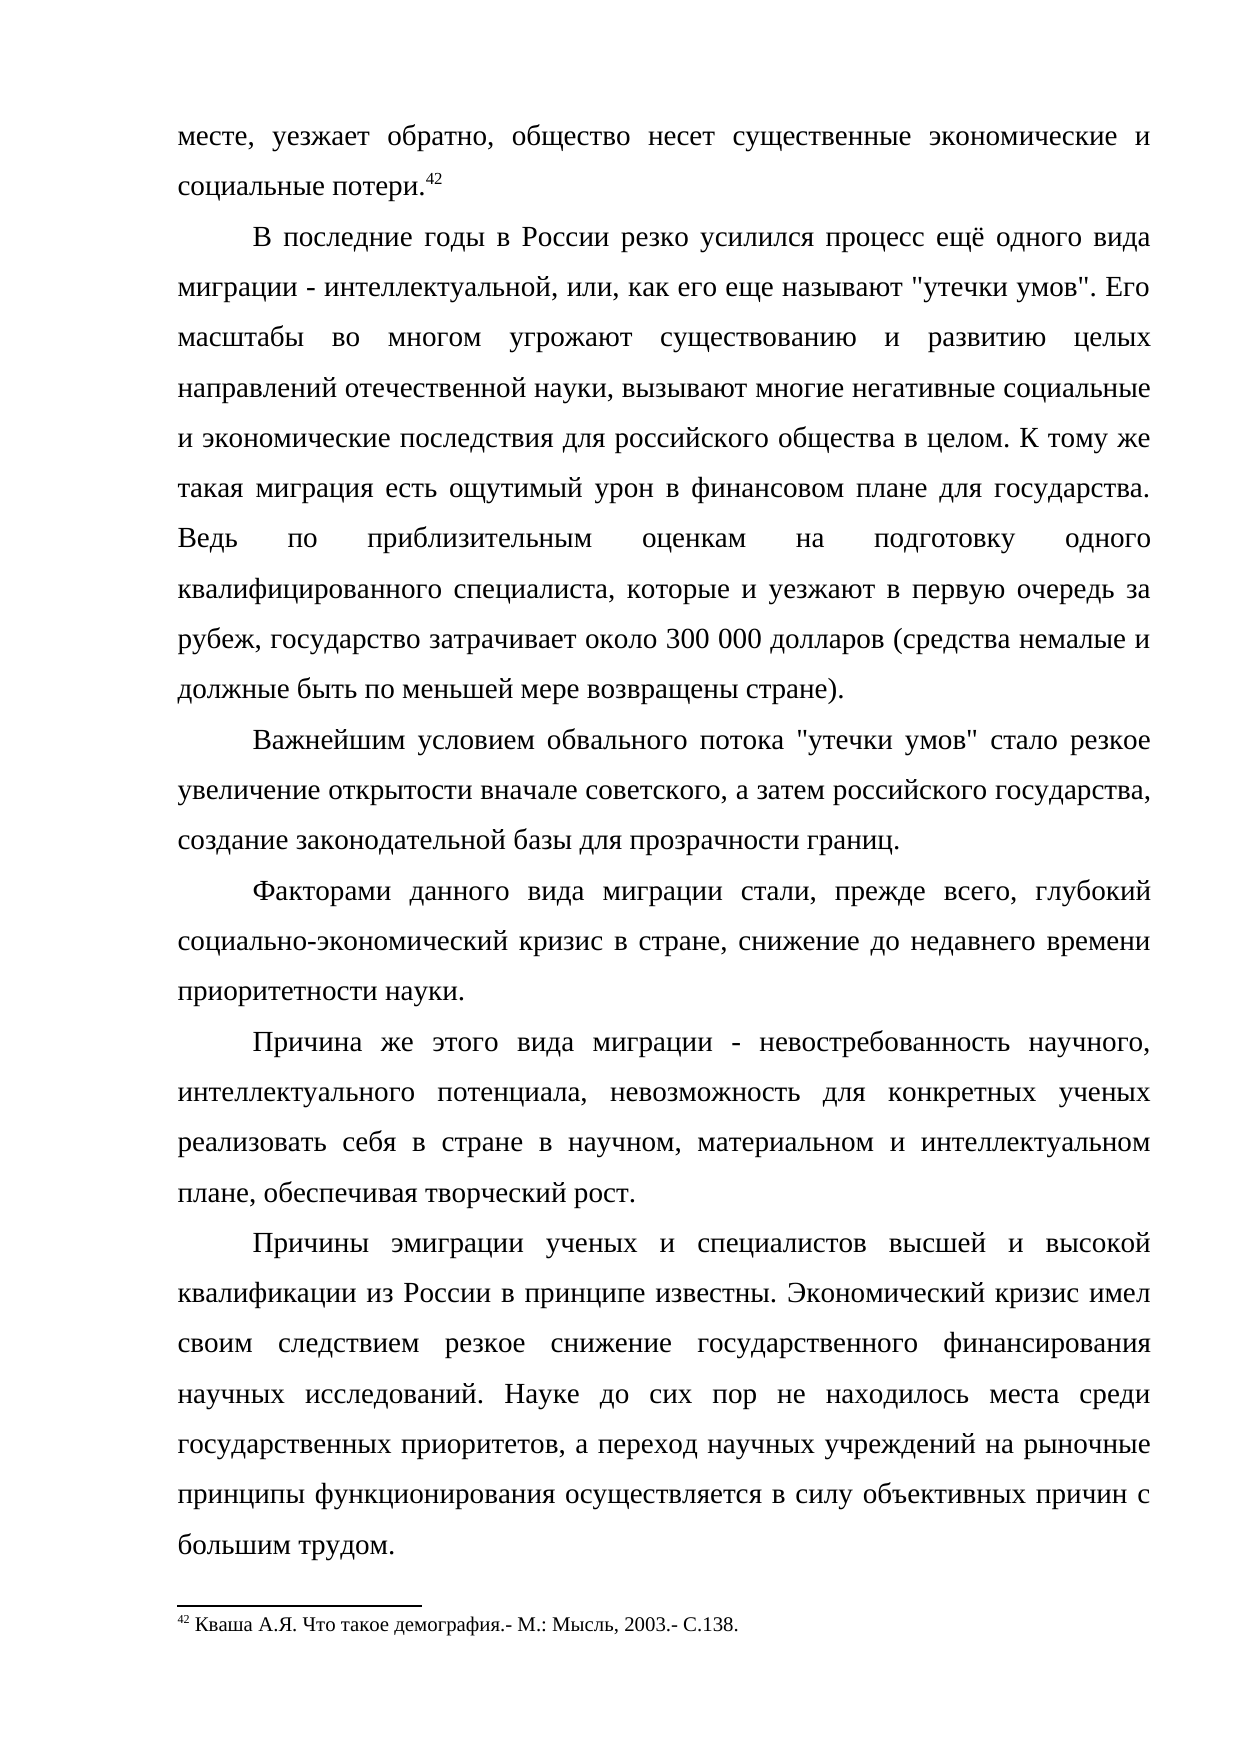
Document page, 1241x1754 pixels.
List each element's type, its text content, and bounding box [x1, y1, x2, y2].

text Важнейшим условием обвального потока "утечки умов" стало резкое увеличение открытости вначале советского, а затем российского государства, создание законодательной базы для прозрачности границ. [177, 722, 1152, 856]
text В последние годы в России резко усилился процесс ещё одного вида миграции - интеллектуальной, или, как его еще называют "утечки умов". Его масштабы во многом угрожают существованию и развитию целых направлений отечественной науки, вызывают многие негативные социальные и экономические последствия для российского общества в целом. К тому же такая миграция есть ощутимый урон в финансовом плане для государства. Ведь по приблизительным оценкам на подготовку одного квалифицированного специалиста, которые и уезжают в первую очередь за рубеж, государство затрачивает около 300 000 долларов (средства немалые и должные быть по меньшей мере возвращены стране). [177, 219, 1152, 705]
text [177, 118, 1152, 202]
text Причины эмиграции ученых и специалистов высшей и высокой квалификации из России в принципе известны. Экономический кризис имел своим следствием резкое снижение государственного финансирования научных исследований. Науке до сих пор не находилось места среди государственных приоритетов, а переход научных учреждений на рыночные принципы функционирования осуществляется в силу объективных причин с большим трудом. [177, 1225, 1152, 1560]
text Факторами данного вида миграции стали, прежде всего, глубокий социально-экономический кризис в стране, снижение до недавнего времени приоритетности науки. [177, 873, 1152, 1007]
text Причина же этого вида миграции - невостребованность научного, интеллектуального потенциала, невозможность для конкретных ученых реализовать себя в стране в научном, материальном и интеллектуальном плане, обеспечивая творческий рост. [177, 1024, 1152, 1208]
